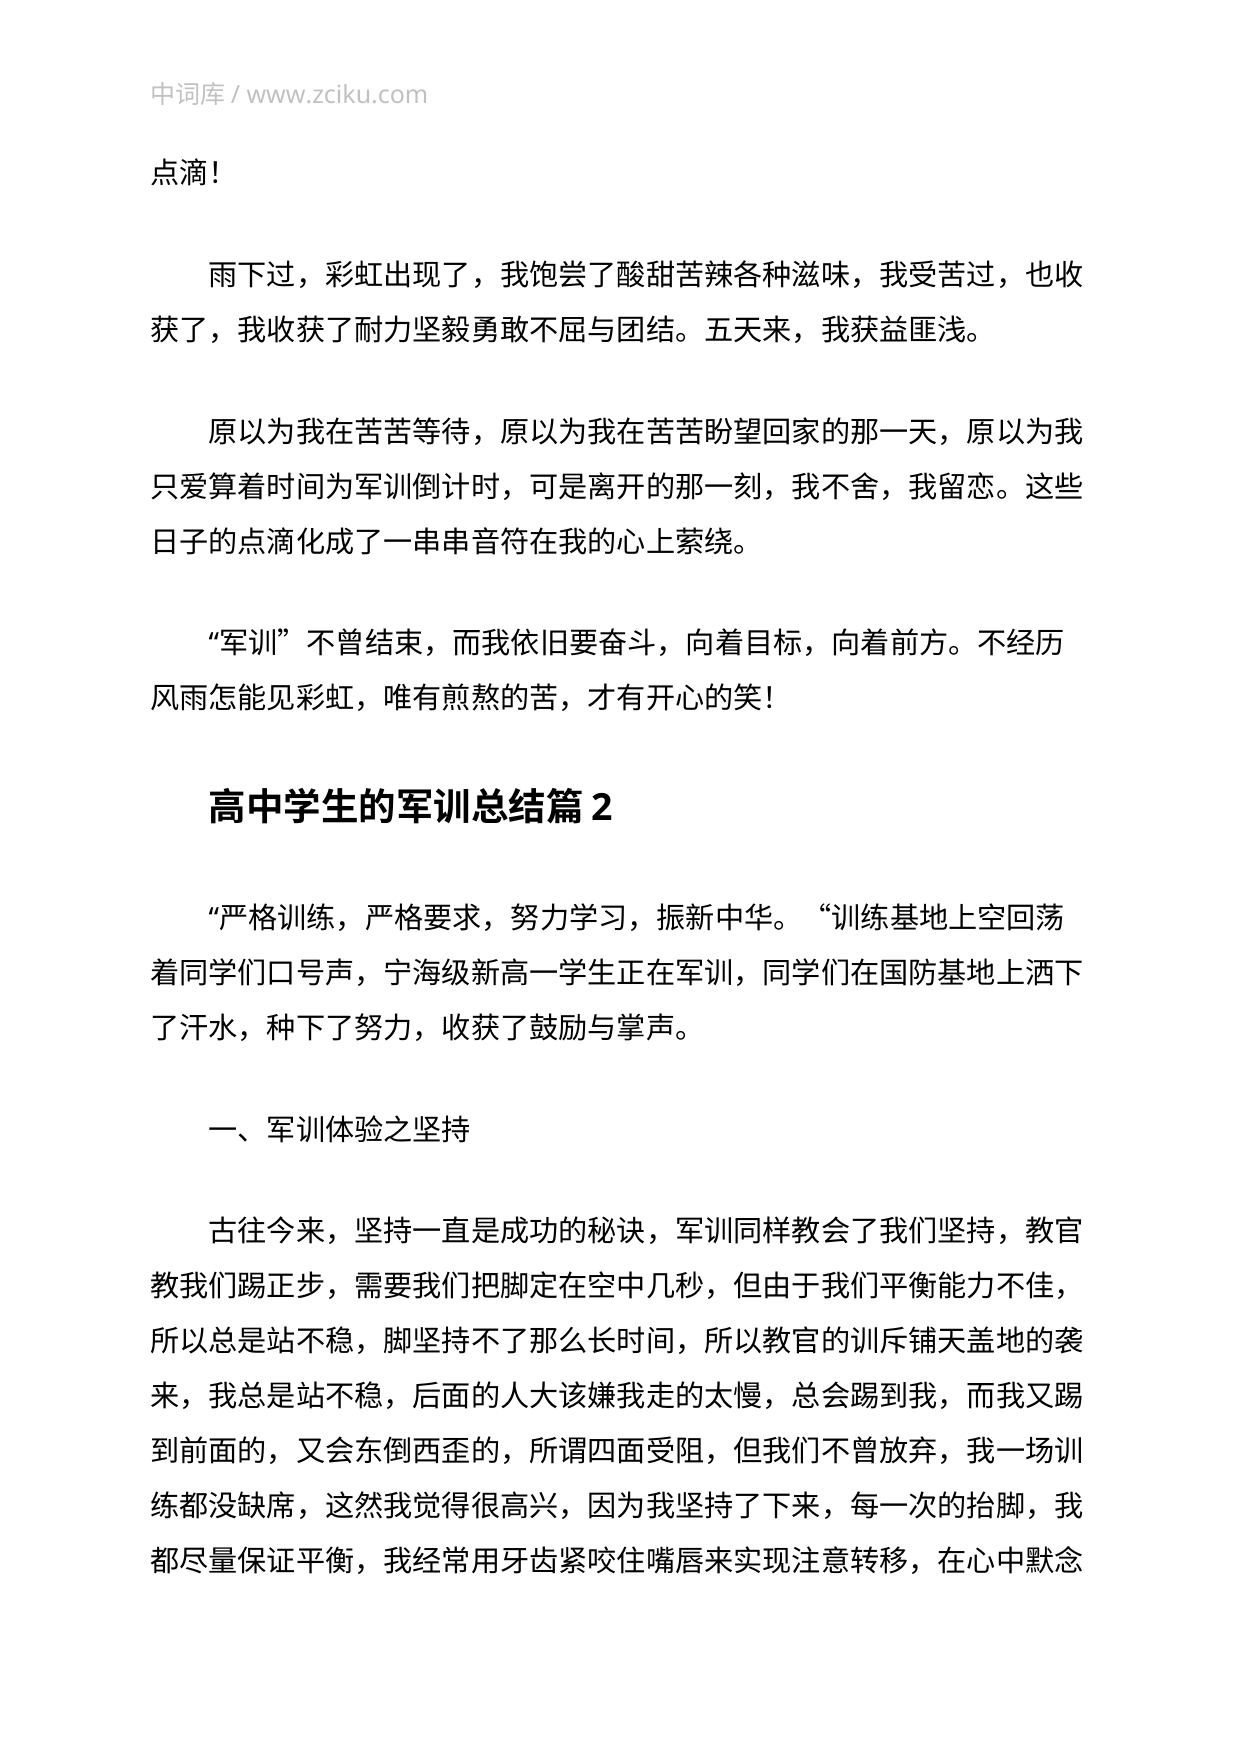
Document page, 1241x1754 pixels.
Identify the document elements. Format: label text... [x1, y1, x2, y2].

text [150, 150, 1090, 192]
text “军训”不曾结束，而我依旧要奋斗，向着目标，向着前方。不经历风雨怎能见彩虹，唯有煎熬的苦，才有开心的笑！ [150, 620, 1090, 717]
text 高中学生的军训总结篇2 [150, 777, 1090, 831]
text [150, 1208, 1090, 1579]
text 原以为我在苦苦等待，原以为我在苦苦盼望回家的那一天，原以为我只爱算着时间为军训倒计时，可是离开的那一刻，我不舍，我留恋。这些日子的点滴化成了一串串音符在我的心上萦绕。 [150, 408, 1090, 561]
text “严格训练，严格要求，努力学习，振新中华。“训练基地上空回荡着同学们口号声，宁海级新高一学生正在军训，同学们在国防基地上洒下了汗水，种下了努力，收获了鼓励与掌声。 [150, 894, 1090, 1047]
text 雨下过，彩虹出现了，我饱尝了酸甜苦辣各种滋味，我受苦过，也收获了，我收获了耐力坚毅勇敢不屈与团结。五天来，我获益匪浅。 [150, 252, 1090, 349]
text 一、军训体验之坚持 [150, 1106, 1090, 1148]
